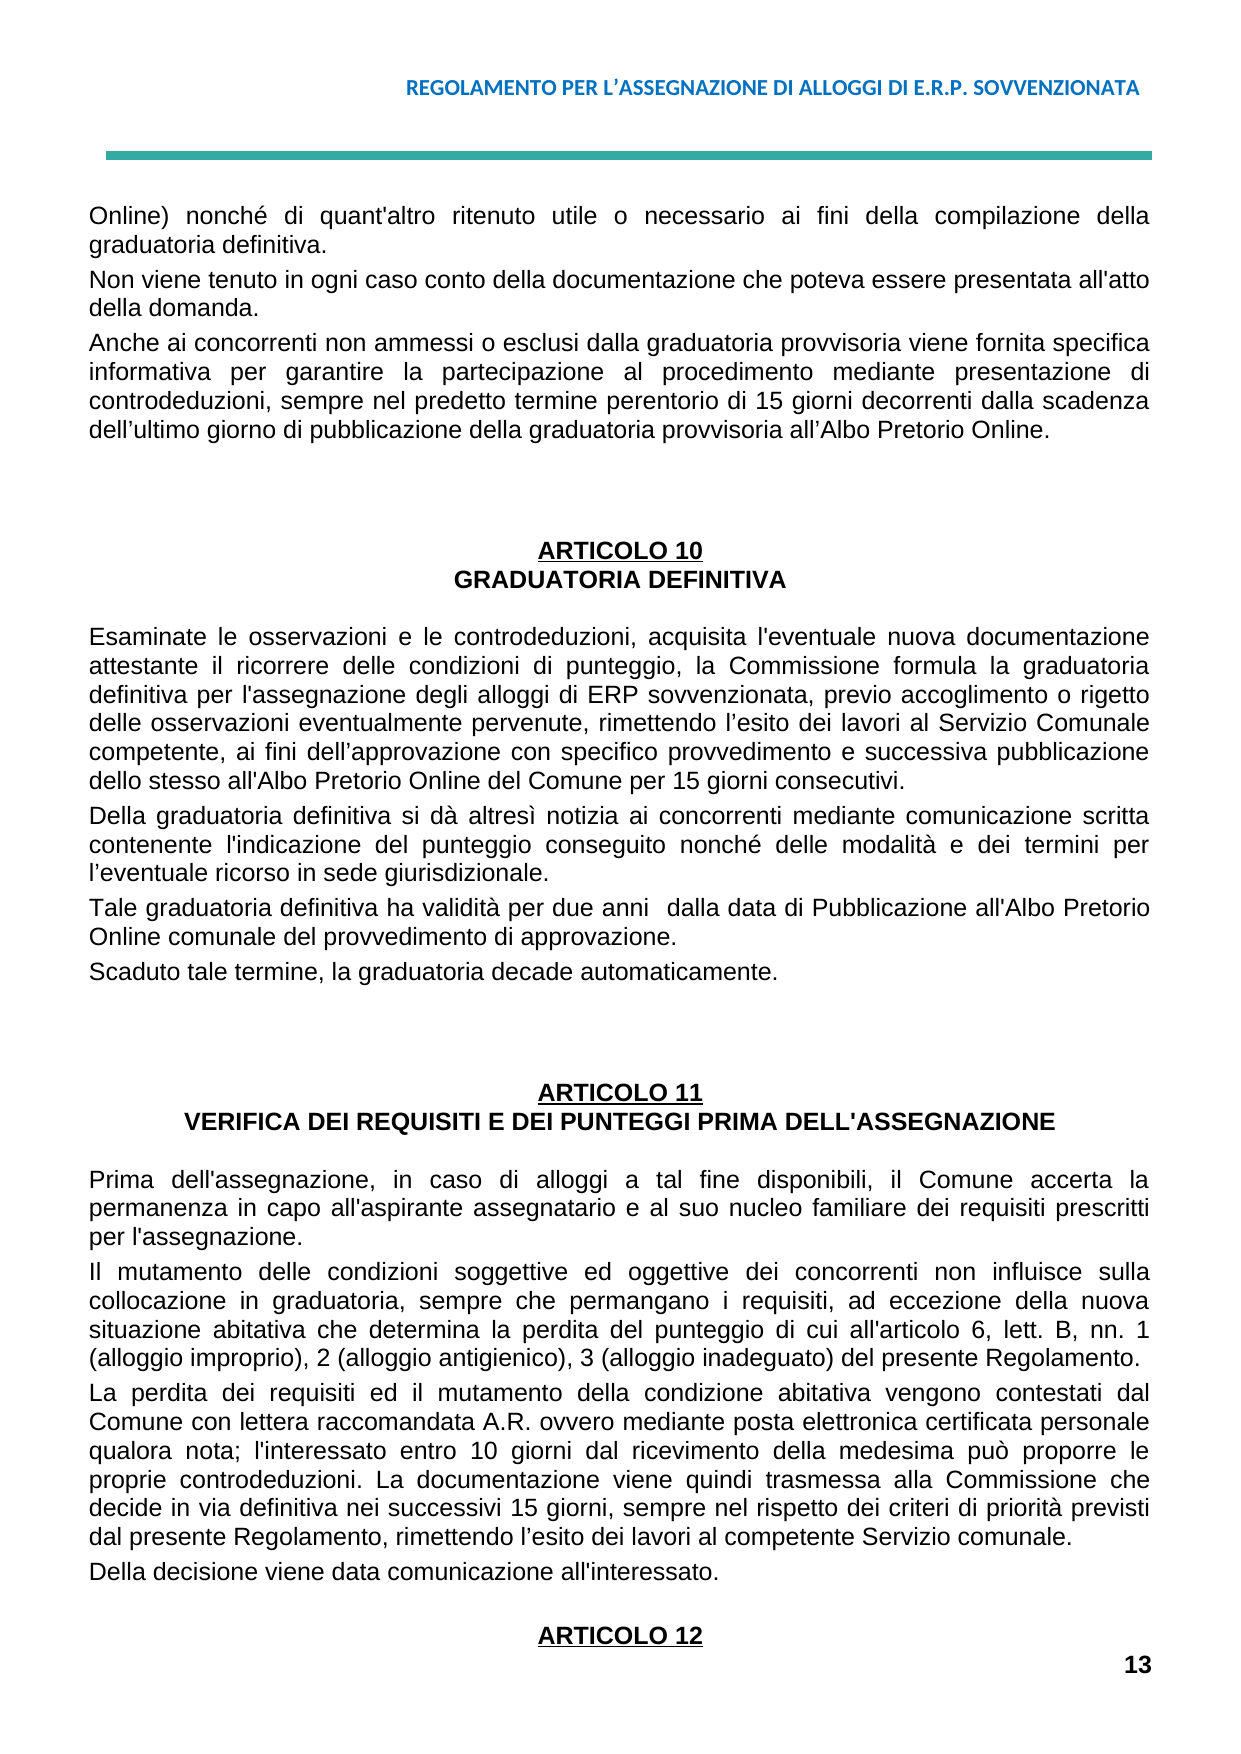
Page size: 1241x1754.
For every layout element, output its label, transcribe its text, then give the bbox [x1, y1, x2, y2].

text Non viene tenuto in ogni caso conto della documentazione che poteva essere presentata all'atto della domanda. [89, 265, 1152, 322]
text GRADUATORIA DEFINITIVA [89, 565, 1152, 593]
text VERIFICA DEI REQUISITI E DEI PUNTEGGI PRIMA DELL'ASSEGNAZIONE [89, 1107, 1152, 1136]
text Scaduto tale termine, la graduatoria decade automaticamente. [89, 957, 1152, 986]
text Esaminate le osservazioni e le controdeduzioni, acquisita l'eventuale nuova documentazione attestante il ricorrere delle condizioni di punteggio, la Commissione formula la graduatoria definitiva per l'assegnazione degli alloggi di ERP sovvenzionata, previo accoglimento o rigetto delle osservazioni eventualmente pervenute, rimettendo l’esito dei lavori al Servizio Comunale competente, ai fini dell’approvazione con specifico provvedimento e successiva pubblicazione dello stesso all'Albo Pretorio Online del Comune per 15 giorni consecutivi. [89, 622, 1152, 795]
text Il mutamento delle condizioni soggettive ed oggettive dei concorrenti non influisce sulla collocazione in graduatoria, sempre che permangano i requisiti, ad eccezione della nuova situazione abitativa che determina la perdita del punteggio di cui all'articolo 6, lett. B, nn. 1 (alloggio improprio), 2 (alloggio antigienico), 3 (alloggio inadeguato) del presente Regolamento. [89, 1257, 1152, 1372]
text ARTICOLO 11 [89, 1078, 1152, 1107]
text Della decisione viene data comunicazione all'interessato. [89, 1557, 1152, 1586]
text Prima dell'assegnazione, in caso di alloggi a tal fine disponibili, il Comune accerta la permanenza in capo all'aspirante assegnatario e al suo nucleo familiare dei requisiti prescritti per l'assegnazione. [89, 1165, 1152, 1251]
text Della graduatoria definitiva si dà altresì notizia ai concorrenti mediante comunicazione scritta contenente l'indicazione del punteggio conseguito nonché delle modalità e dei termini per l’eventuale ricorso in sede giurisdizionale. [89, 801, 1152, 887]
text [89, 201, 1152, 258]
text La perdita dei requisiti ed il mutamento della condizione abitativa vengono contestati dal Comune con lettera raccomandata A.R. ovvero mediante posta elettronica certificata personale qualora nota; l'interessato entro 10 giorni dal ricevimento della medesima può proporre le proprie controdeduzioni. La documentazione viene quindi trasmessa alla Commissione che decide in via definitiva nei successivi 15 giorni, sempre nel rispetto dei criteri di priorità previsti dal presente Regolamento, rimettendo l’esito dei lavori al competente Servizio comunale. [89, 1378, 1152, 1551]
text ARTICOLO 12 [89, 1621, 1152, 1650]
text Tale graduatoria definitiva ha validità per due anni dalla data di Pubblicazione all'Albo Pretorio Online comunale del provvedimento di approvazione. [89, 893, 1152, 951]
text Anche ai concorrenti non ammessi o esclusi dalla graduatoria provvisoria viene fornita specifica informativa per garantire la partecipazione al procedimento mediante presentazione di controdeduzioni, sempre nel predetto termine perentorio di 15 giorni decorrenti dalla scadenza dell’ultimo giorno di pubblicazione della graduatoria provvisoria all’Albo Pretorio Online. [89, 328, 1152, 443]
text ARTICOLO 10 [89, 536, 1152, 565]
